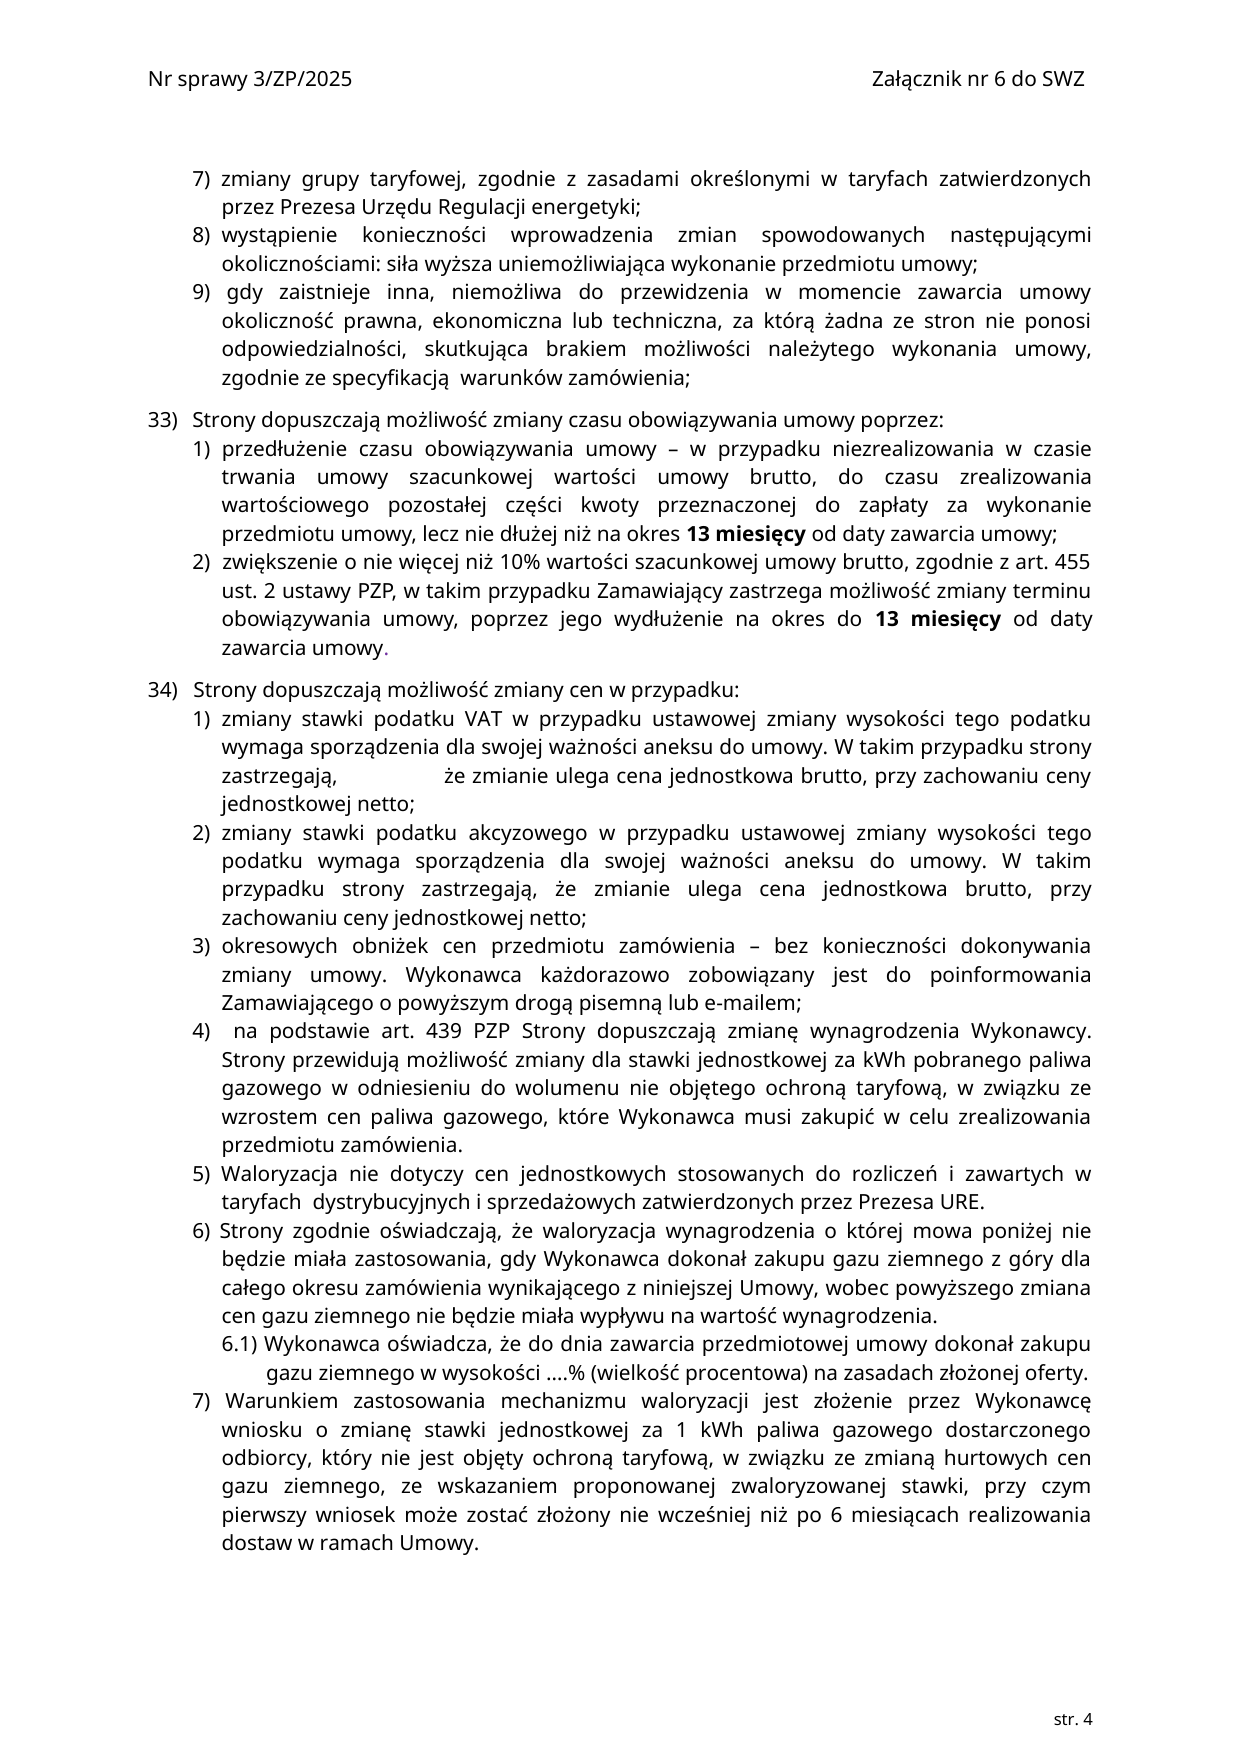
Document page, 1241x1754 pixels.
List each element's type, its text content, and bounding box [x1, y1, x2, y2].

list 7) zmiany grupy taryfowej, zgodnie z zasadami określonymi w taryfach zatwierdzonych przez Prezesa Urzędu Regulacji energetyki; [192, 164, 1093, 221]
list 8) wystąpienie konieczności wprowadzenia zmian spowodowanych następującymi okolicznościami: siła wyższa uniemożliwiająca wykonanie przedmiotu umowy; [192, 221, 1093, 277]
text 1) przedłużenie czasu obowiązywania umowy – w przypadku niezrealizowania w czasie trwania umowy szacunkowej wartości umowy brutto, do czasu zrealizowania wartościowego pozostałej części kwoty przeznaczonej do zapłaty za wykonanie przedmiotu umowy, lecz nie dłużej niż na okres 13 miesięcy od daty zawarcia umowy; [192, 434, 1093, 547]
text 4) na podstawie art. 439 PZP Strony dopuszczają zmianę wynagrodzenia Wykonawcy. Strony przewidują możliwość zmiany dla stawki jednostkowej za kWh pobranego paliwa gazowego w odniesieniu do wolumenu nie objętego ochroną taryfową, w związku ze wzrostem cen paliwa gazowego, które Wykonawca musi zakupić w celu zrealizowania przedmiotu zamówienia. [192, 1017, 1093, 1159]
text 6) Strony zgodnie oświadczają, że waloryzacja wynagrodzenia o której mowa poniżej nie będzie miała zastosowania, gdy Wykonawca dokonał zakupu gazu ziemnego z góry dla całego okresu zamówienia wynikającego z niniejszej Umowy, wobec powyższego zmiana cen gazu ziemnego nie będzie miała wypływu na wartość wynagrodzenia. [192, 1216, 1093, 1329]
list Strony dopuszczają możliwość zmiany cen w przypadku: [148, 675, 1093, 704]
list zmiany stawki podatku akcyzowego w przypadku ustawowej zmiany wysokości tego podatku wymaga sporządzenia dla swojej ważności aneksu do umowy. W takim przypadku strony zastrzegają, że zmianie ulega cena jednostkowa brutto, przy zachowaniu ceny jednostkowej netto; [192, 818, 1093, 931]
text 6.1) Wykonawca oświadcza, że do dnia zawarcia przedmiotowej umowy dokonał zakupu gazu ziemnego w wysokości ….% (wielkość procentowa) na zasadach złożonej oferty. [221, 1329, 1093, 1386]
text 33) Strony dopuszczają możliwość zmiany czasu obowiązywania umowy poprzez: [148, 405, 1093, 434]
text 5) Waloryzacja nie dotyczy cen jednostkowych stosowanych do rozliczeń i zawartych w taryfach dystrybucyjnych i sprzedażowych zatwierdzonych przez Prezesa URE. [192, 1159, 1093, 1216]
text 7) Warunkiem zastosowania mechanizmu waloryzacji jest złożenie przez Wykonawcę wniosku o zmianę stawki jednostkowej za 1 kWh paliwa gazowego dostarczonego odbiorcy, który nie jest objęty ochroną taryfową, w związku ze zmianą hurtowych cen gazu ziemnego, ze wskazaniem proponowanej zwaloryzowanej stawki, przy czym pierwszy wniosek może zostać złożony nie wcześniej niż po 6 miesiącach realizowania dostaw w ramach Umowy. [192, 1386, 1093, 1557]
list zmiany stawki podatku VAT w przypadku ustawowej zmiany wysokości tego podatku wymaga sporządzenia dla swojej ważności aneksu do umowy. W takim przypadku strony zastrzegają, że zmianie ulega cena jednostkowa brutto, przy zachowaniu ceny jednostkowej netto; [192, 704, 1093, 818]
list 9) gdy zaistnieje inna, niemożliwa do przewidzenia w momencie zawarcia umowy okoliczność prawna, ekonomiczna lub techniczna, za którą żadna ze stron nie ponosi odpowiedzialności, skutkująca brakiem możliwości należytego wykonania umowy, zgodnie ze specyfikacją warunków zamówienia; [192, 277, 1093, 391]
list okresowych obniżek cen przedmiotu zamówienia – bez konieczności dokonywania zmiany umowy. Wykonawca każdorazowo zobowiązany jest do poinformowania Zamawiającego o powyższym drogą pisemną lub e-mailem; [192, 931, 1093, 1017]
text 2) zwiększenie o nie więcej niż 10% wartości szacunkowej umowy brutto, zgodnie z art. 455 ust. 2 ustawy PZP, w takim przypadku Zamawiający zastrzega możliwość zmiany terminu obowiązywania umowy, poprzez jego wydłużenie na okres do 13 miesięcy od daty zawarcia umowy. [192, 547, 1093, 661]
